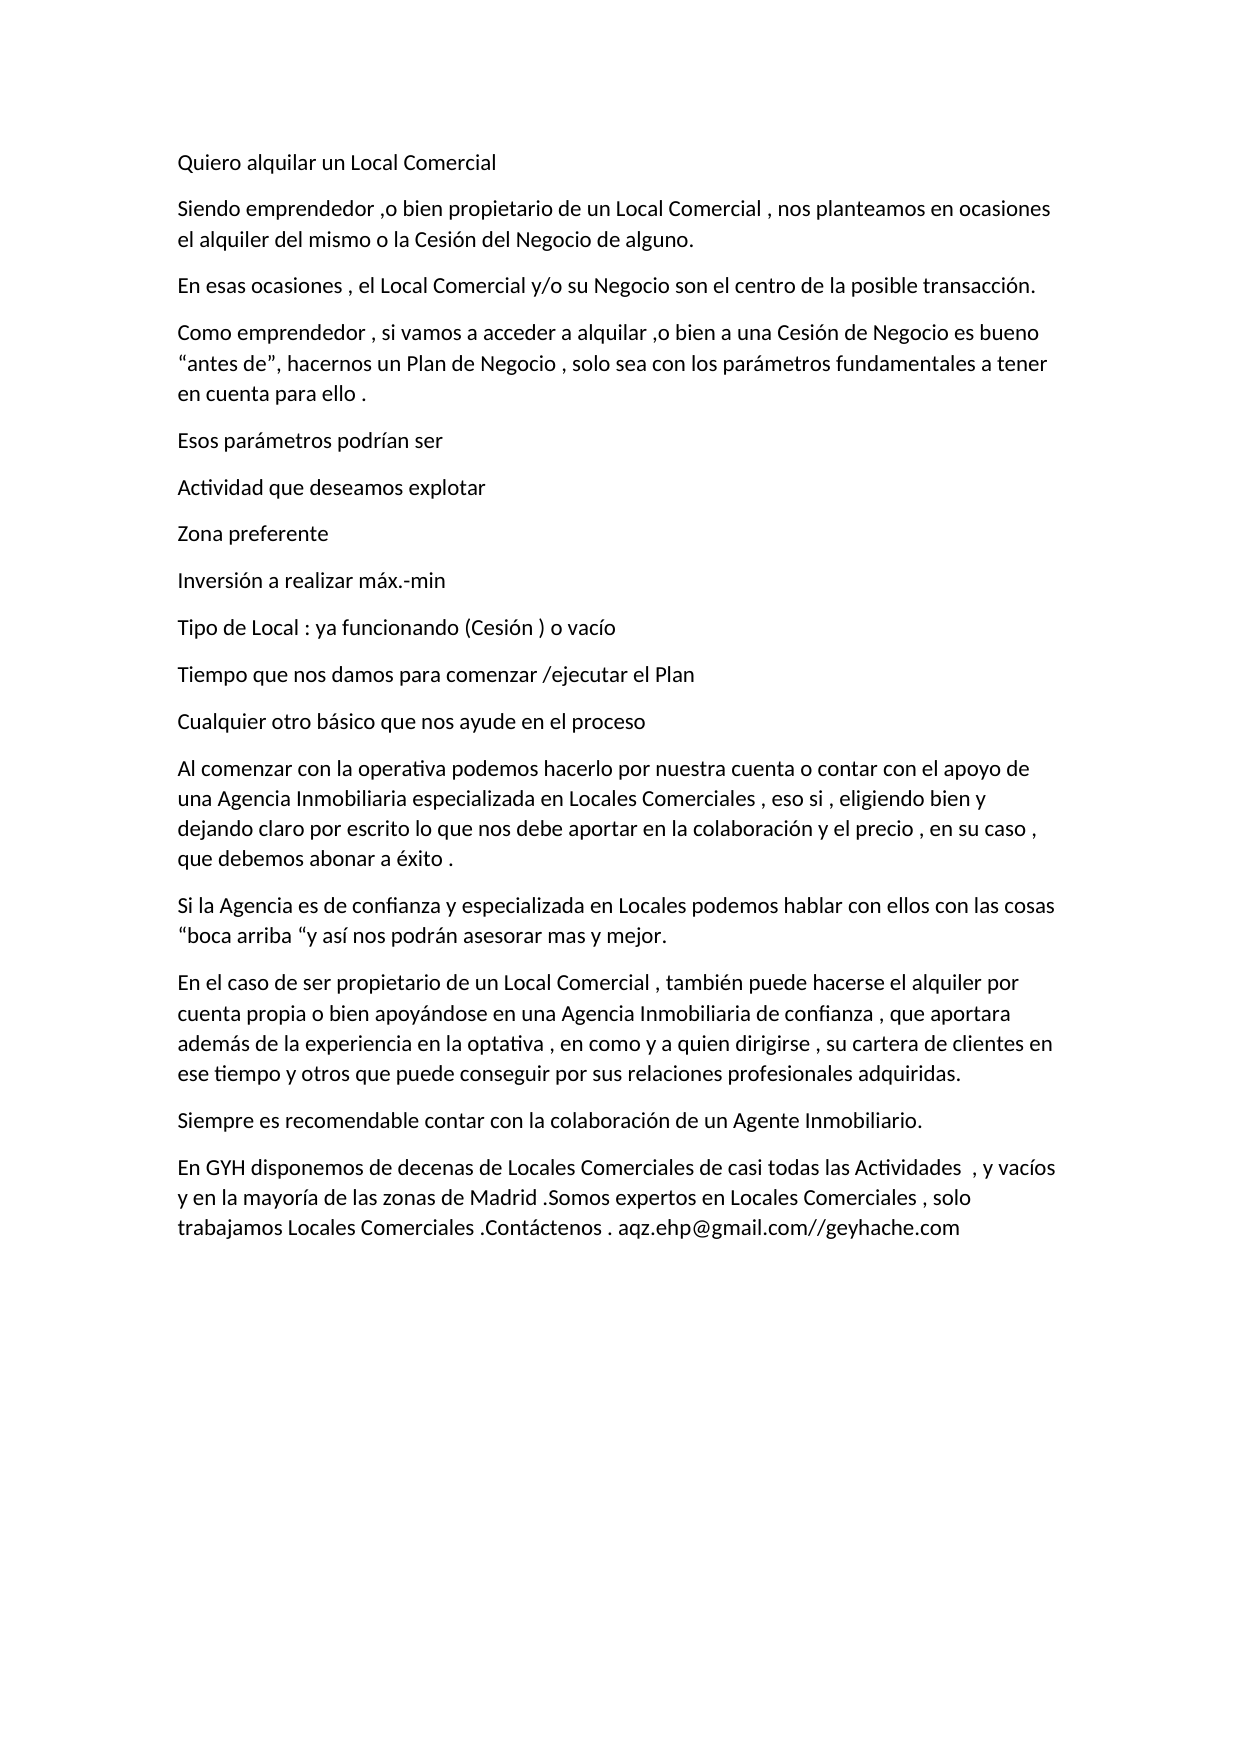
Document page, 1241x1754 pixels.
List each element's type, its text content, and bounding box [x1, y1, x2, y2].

text Al comenzar con la operativa podemos hacerlo por nuestra cuenta o contar con el apoyo de una Agencia Inmobiliaria especializada en Locales Comerciales , eso si , eligiendo bien y dejando claro por escrito lo que nos debe aportar en la colaboración y el precio , en su caso , que debemos abonar a éxito . [177, 754, 1063, 872]
text En esas ocasiones , el Local Comercial y/o su Negocio son el centro de la posible transacción. [177, 272, 1063, 299]
text En el caso de ser propietario de un Local Comercial , también puede hacerse el alquiler por cuenta propia o bien apoyándose en una Agencia Inmobiliaria de confianza , que aportara además de la experiencia en la optativa , en como y a quien dirigirse , su cartera de clientes en ese tiempo y otros que puede conseguir por sus relaciones profesionales adquiridas. [177, 968, 1063, 1087]
text Inversión a realizar máx.-min [177, 566, 1063, 594]
text Tiempo que nos damos para comenzar /ejecutar el Plan [177, 660, 1063, 688]
text Esos parámetros podrían ser [177, 426, 1063, 454]
text Como emprendedor , si vamos a acceder a alquilar ,o bien a una Cesión de Negocio es bueno “antes de”, hacernos un Plan de Negocio , solo sea con los parámetros fundamentales a tener en cuenta para ello . [177, 318, 1063, 407]
text Tipo de Local : ya funcionando (Cesión ) o vacío [177, 613, 1063, 641]
text Quiero alquilar un Local Comercial [177, 148, 1063, 176]
text Cualquier otro básico que nos ayude en el proceso [177, 707, 1063, 735]
text Siempre es recomendable contar con la colaboración de un Agente Inmobiliario. [177, 1106, 1063, 1134]
text Actividad que deseamos explotar [177, 473, 1063, 501]
text Si la Agencia es de confianza y especializada en Locales podemos hablar con ellos con las cosas “boca arriba “y así nos podrán asesorar mas y mejor. [177, 891, 1063, 949]
text Zona preferente [177, 519, 1063, 547]
text Siendo emprendedor ,o bien propietario de un Local Comercial , nos planteamos en ocasiones el alquiler del mismo o la Cesión del Negocio de alguno. [177, 194, 1063, 253]
text En GYH disponemos de decenas de Locales Comerciales de casi todas las Actividades , y vacíos y en la mayoría de las zonas de Madrid .Somos expertos en Locales Comerciales , solo trabajamos Locales Comerciales .Contáctenos . aqz.ehp@gmail.com//geyhache.com [177, 1153, 1063, 1241]
